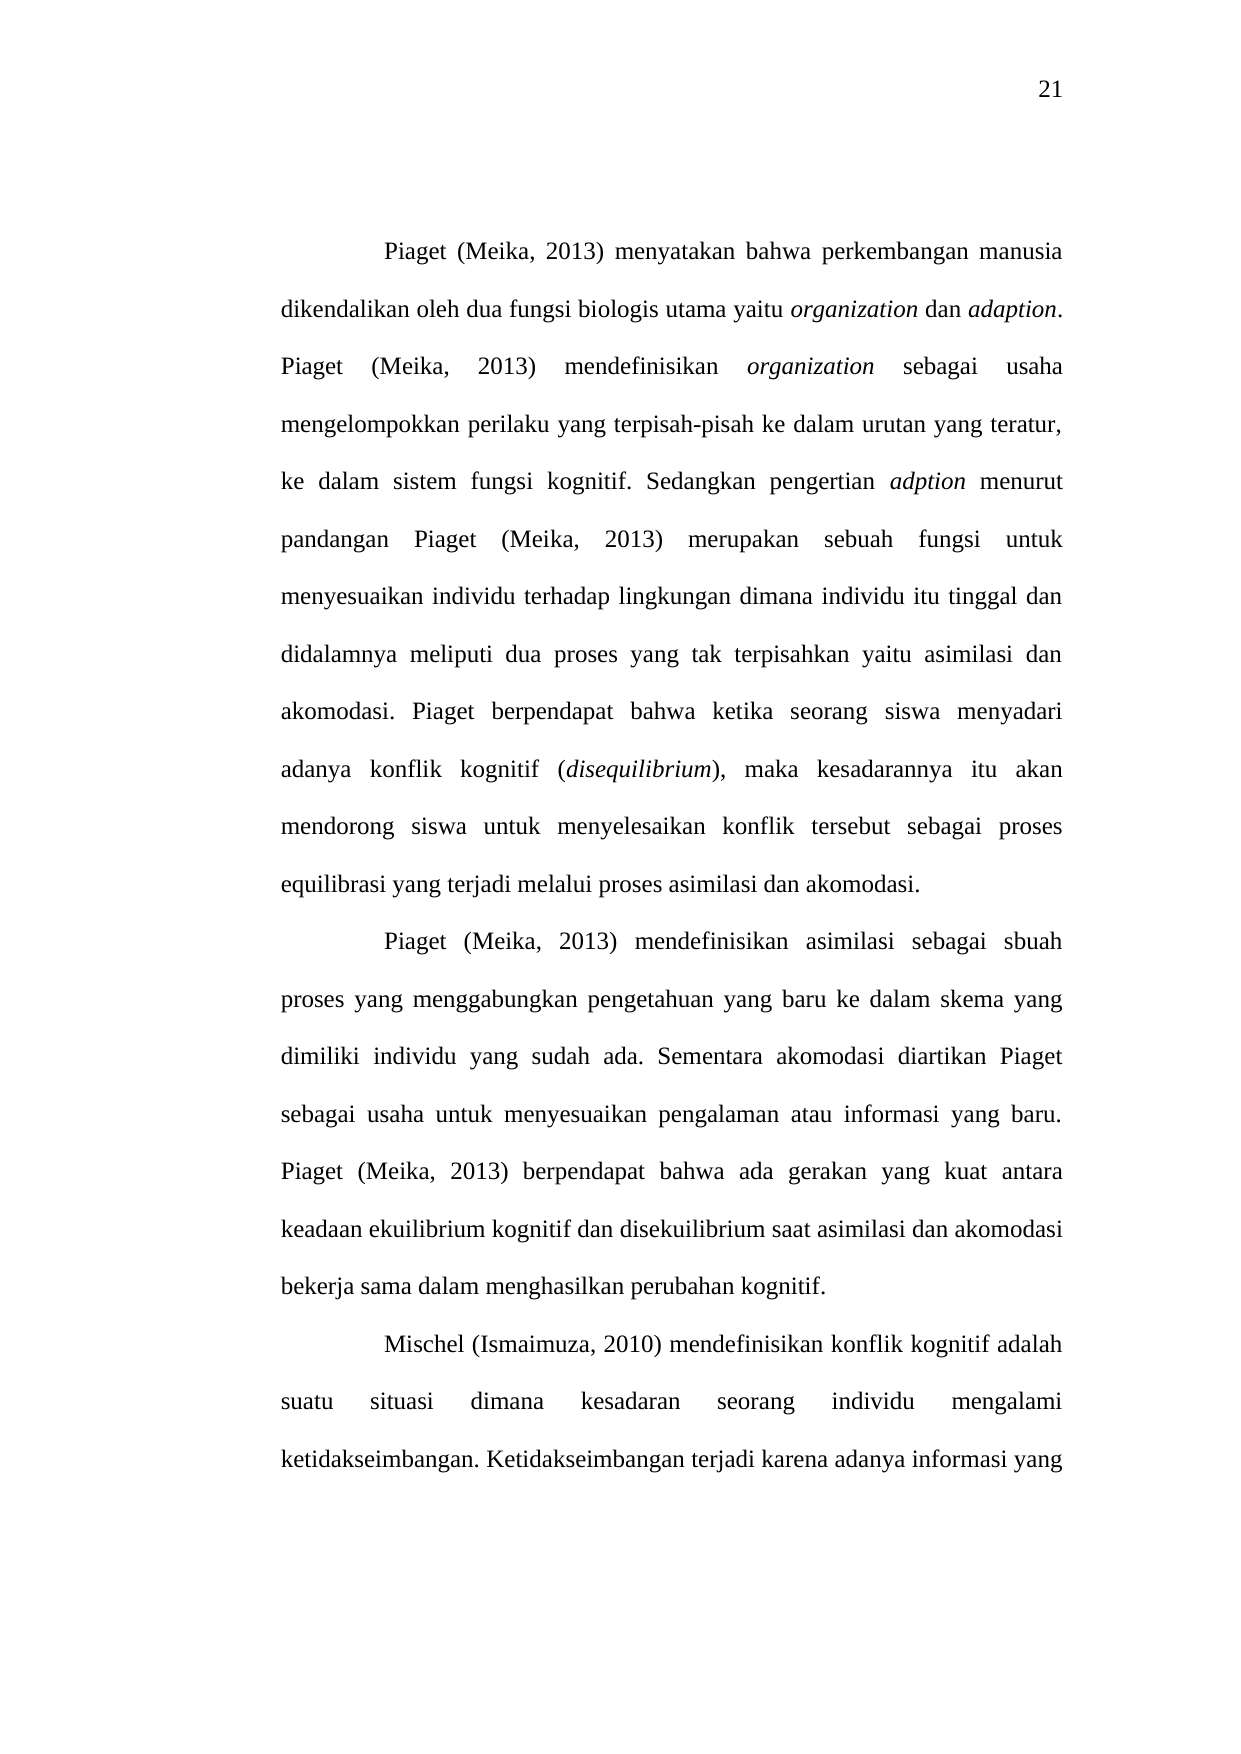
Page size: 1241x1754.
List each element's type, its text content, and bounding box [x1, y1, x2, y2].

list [281, 1329, 1063, 1472]
list Piaget (Meika, 2013) mendefinisikan asimilasi sebagai sbuah proses yang menggabungkan pengetahuan yang baru ke dalam skema yang dimiliki individu yang sudah ada. Sementara akomodasi diartikan Piaget sebagai usaha untuk menyesuaikan pengalaman atau informasi yang baru. Piaget (Meika, 2013) berpendapat bahwa ada gerakan yang kuat antara keadaan ekuilibrium kognitif dan disekuilibrium saat asimilasi dan akomodasi bekerja sama dalam menghasilkan perubahan kognitif. [281, 926, 1063, 1300]
list Piaget (Meika, 2013) menyatakan bahwa perkembangan manusia dikendalikan oleh dua fungsi biologis utama yaitu organization dan adaption. Piaget (Meika, 2013) mendefinisikan organization sebagai usaha mengelompokkan perilaku yang terpisah-pisah ke dalam urutan yang teratur, ke dalam sistem fungsi kognitif. Sedangkan pengertian adption menurut pandangan Piaget (Meika, 2013) merupakan sebuah fungsi untuk menyesuaikan individu terhadap lingkungan dimana individu itu tinggal dan didalamnya meliputi dua proses yang tak terpisahkan yaitu asimilasi dan akomodasi. Piaget berpendapat bahwa ketika seorang siswa menyadari adanya konflik kognitif (disequilibrium), maka kesadarannya itu akan mendorong siswa untuk menyelesaikan konflik tersebut sebagai proses equilibrasi yang terjadi melalui proses asimilasi dan akomodasi. [281, 236, 1063, 897]
